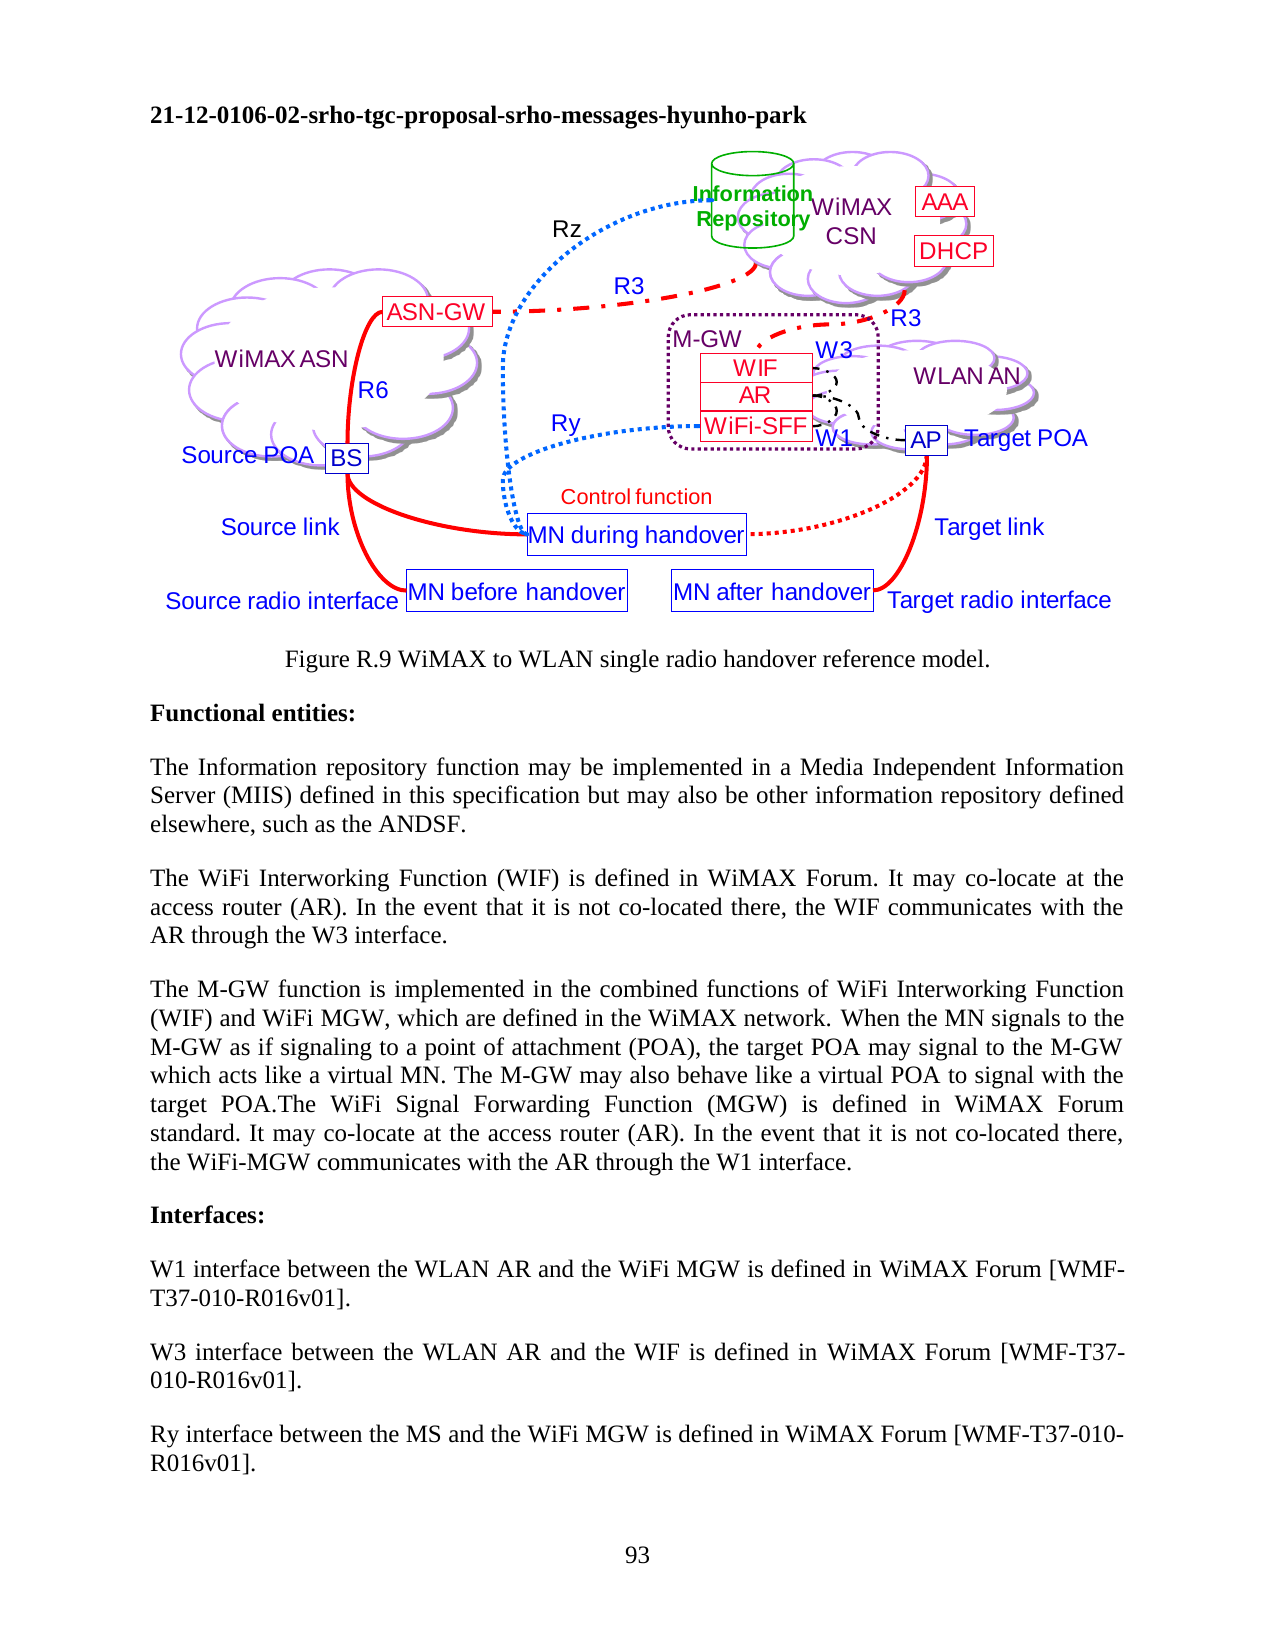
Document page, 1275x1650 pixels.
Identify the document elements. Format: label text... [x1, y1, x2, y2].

text W3 interface between the WLAN AR and the WIF is defined in WiMAX Forum [WMF-T37-010-R016v01]. [150, 1337, 1125, 1394]
text W1 interface between the WLAN AR and the WiFi MGW is defined in WiMAX Forum [WMF-T37-010-R016v01]. [150, 1254, 1125, 1312]
text Functional entities: [150, 698, 1125, 727]
text The Information repository function may be implemented in a Media Independent Information Server (MIIS) defined in this specification but may also be other information repository defined elsewhere, such as the ANDSF. [150, 752, 1125, 838]
text The WiFi Interworking Function (WIF) is defined in WiMAX Forum. It may co-locate at the access router (AR). In the event that it is not co-located there, the WIF communicates with the AR through the W3 interface. [150, 863, 1125, 949]
text Interfaces: [150, 1201, 1125, 1229]
text The M-GW function is implemented in the combined functions of WiFi Interworking Function (WIF) and WiFi MGW, which are defined in the WiMAX network. When the MN signals to the M-GW as if signaling to a point of attachment (POA), the target POA may signal to the M-GW which acts like a virtual MN. The M-GW may also behave like a virtual POA to signal with the target POA.The WiFi Signal Forwarding Function (MGW) is defined in WiMAX Forum standard. It may co-locate at the access router (AR). In the event that it is not co-located there, the WiFi-MGW communicates with the AR through the W1 interface. [150, 974, 1125, 1176]
text Figure R.9 WiMAX to WLAN single radio handover reference model. [150, 644, 1125, 673]
text Ry interface between the MS and the WiFi MGW is defined in WiMAX Forum [WMF-T37-010-R016v01]. [150, 1419, 1125, 1477]
